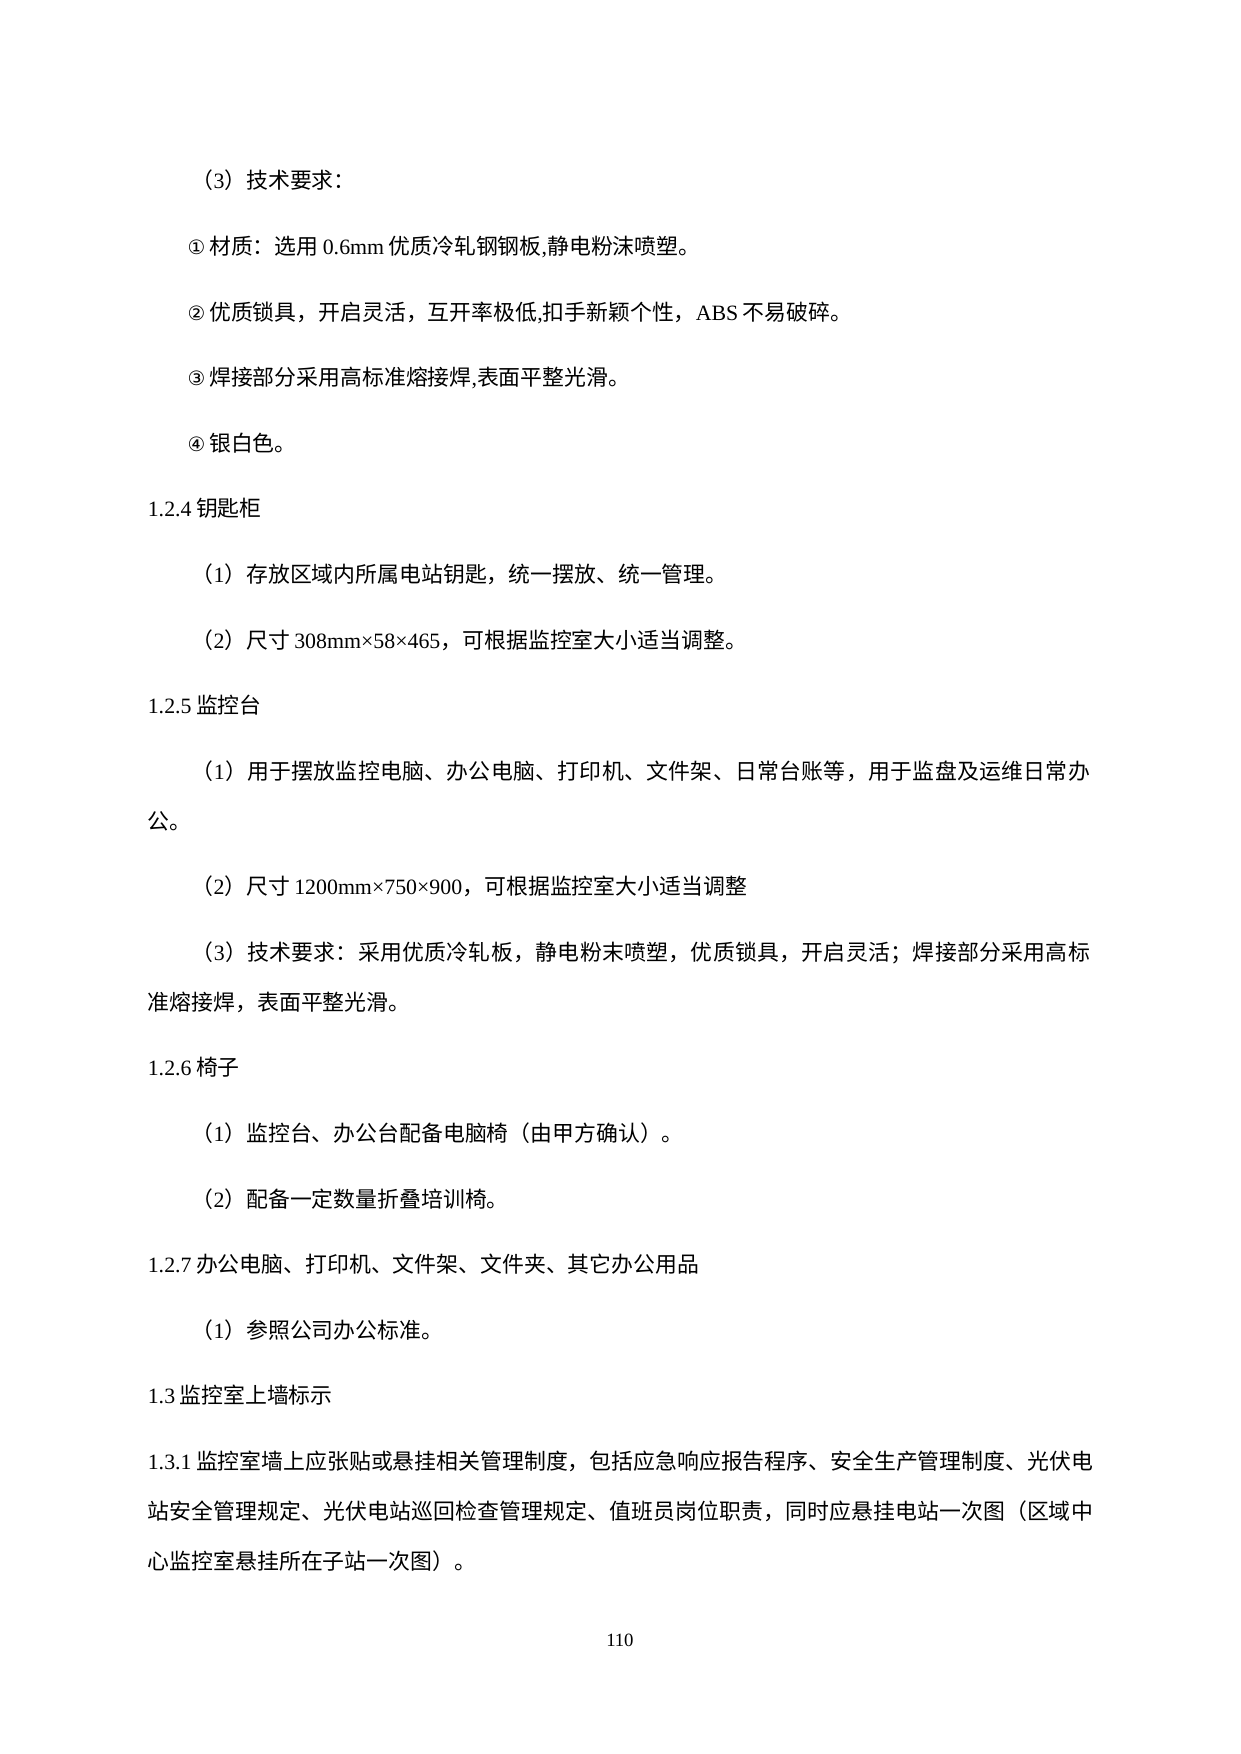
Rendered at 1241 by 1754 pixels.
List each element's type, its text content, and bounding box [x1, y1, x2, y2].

text ①材质：选用0.6mm优质冷轧钢钢板,静电粉沫喷塑。 [148, 228, 1093, 261]
text 1.2.7办公电脑、打印机、文件架、文件夹、其它办公用品 [148, 1246, 1093, 1280]
text （1）监控台、办公台配备电脑椅（由甲方确认）。 [148, 1115, 1093, 1148]
text ④银白色。 [148, 425, 1093, 458]
text （1）存放区域内所属电站钥匙，统一摆放、统一管理。 [148, 556, 1093, 589]
text （2）配备一定数量折叠培训椅。 [148, 1181, 1093, 1214]
text （1）用于摆放监控电脑、办公电脑、打印机、文件架、日常台账等，用于监盘及运维日常办公。 [148, 753, 1093, 836]
text ②优质锁具，开启灵活，互开率极低,扣手新颖个性，ABS不易破碎。 [148, 294, 1093, 327]
text 1.2.5监控台 [148, 687, 1093, 721]
text 1.2.6椅子 [148, 1049, 1093, 1083]
text （3）技术要求： [148, 162, 1093, 196]
text （2）尺寸1200mm×750×900，可根据监控室大小适当调整 [148, 868, 1093, 902]
text （2）尺寸308mm×58×465，可根据监控室大小适当调整。 [148, 622, 1093, 655]
text （1）参照公司办公标准。 [148, 1312, 1093, 1345]
text 1.3监控室上墙标示 [148, 1378, 1093, 1411]
text （3）技术要求：采用优质冷轧板，静电粉末喷塑，优质锁具，开启灵活；焊接部分采用高标准熔接焊，表面平整光滑。 [148, 934, 1093, 1017]
text ③焊接部分采用高标准熔接焊,表面平整光滑。 [148, 359, 1093, 393]
text 1.2.4钥匙柜 [148, 491, 1093, 524]
text 1.3.1监控室墙上应张贴或悬挂相关管理制度，包括应急响应报告程序、安全生产管理制度、光伏电站安全管理规定、光伏电站巡回检查管理规定、值班员岗位职责，同时应悬挂电站一次图（区域中心监控室悬挂所在子站一次图）。 [148, 1443, 1093, 1576]
